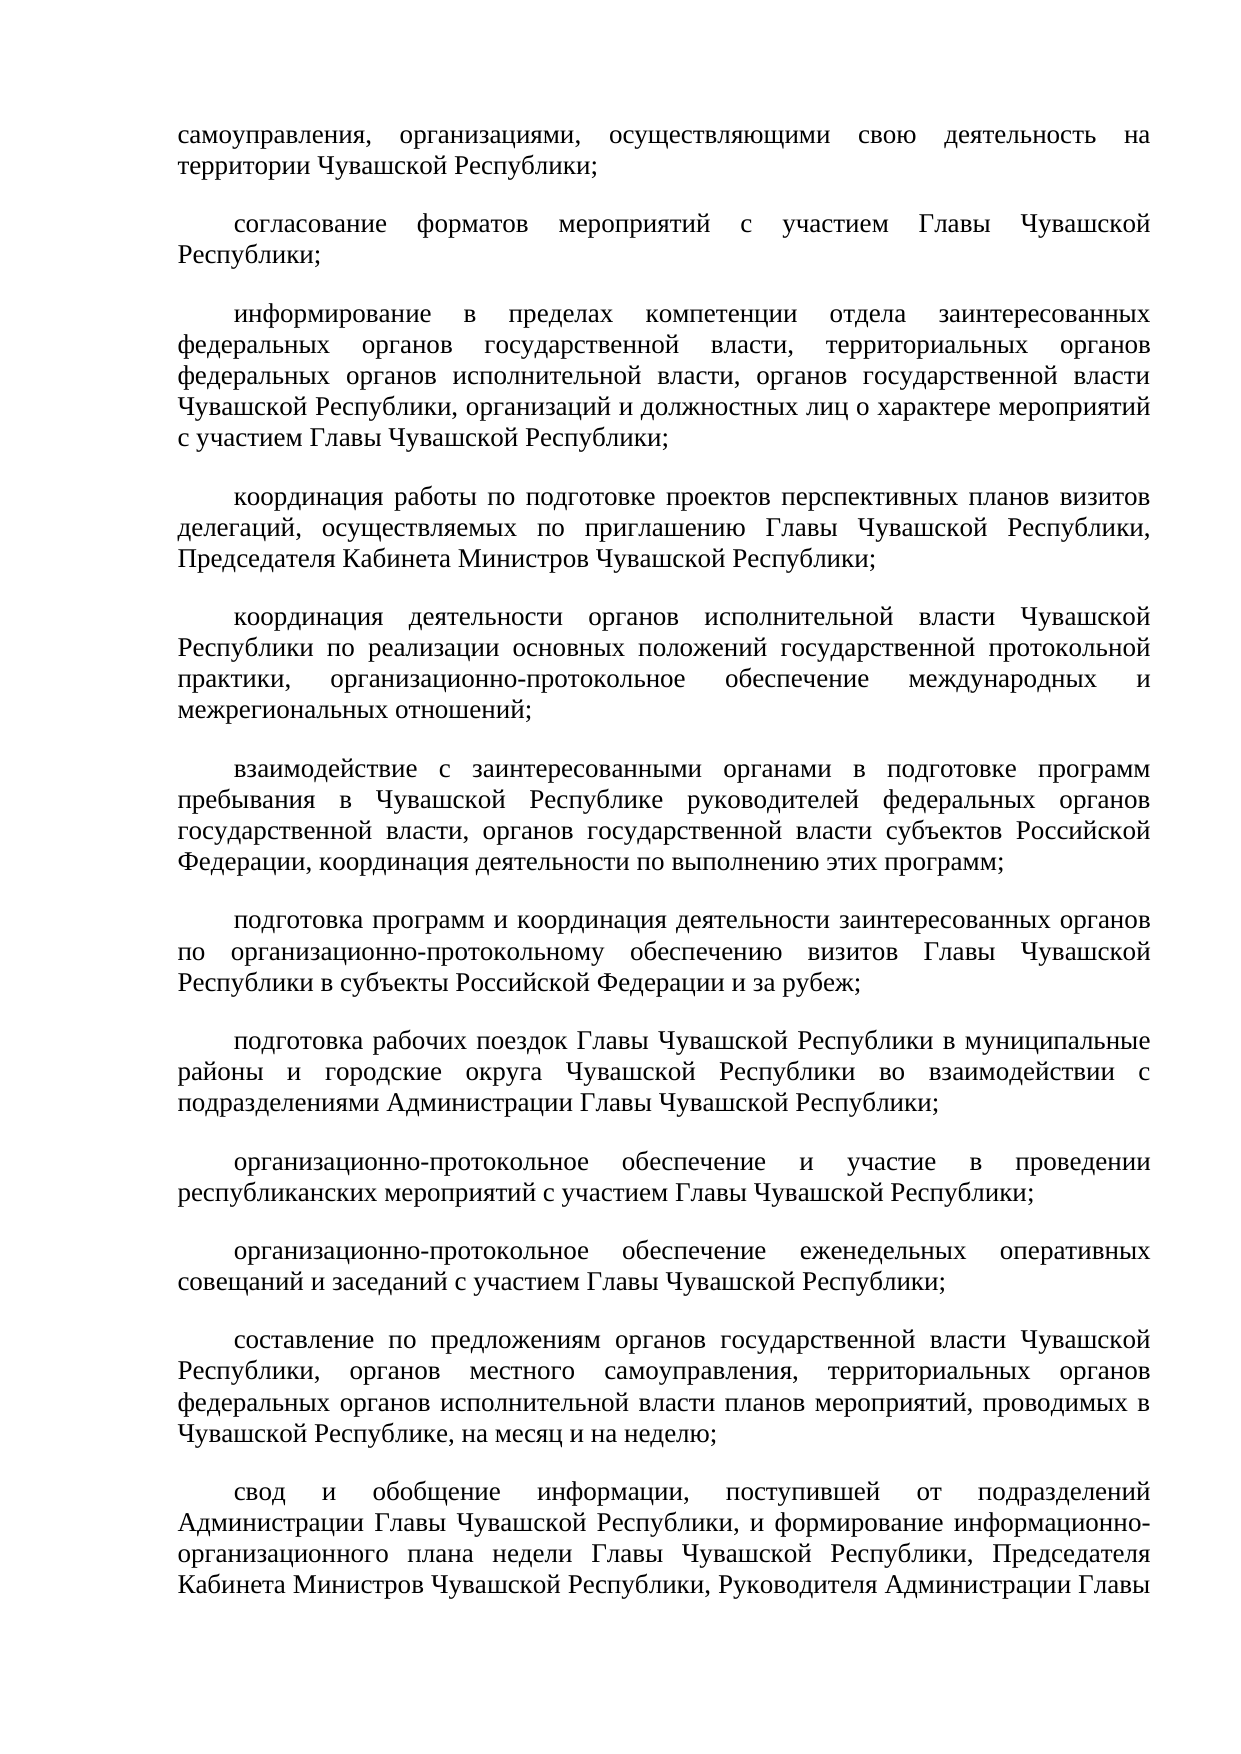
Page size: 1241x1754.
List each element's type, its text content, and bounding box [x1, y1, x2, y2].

text составление по предложениям органов государственной власти Чувашской Республики, органов местного самоуправления, территориальных органов федеральных органов исполнительной власти планов мероприятий, проводимых в Чувашской Республике, на месяц и на неделю; [177, 1323, 1152, 1448]
text подготовка рабочих поездок Главы Чувашской Республики в муниципальные районы и городские округа Чувашской Республики во взаимодействии с подразделениями Администрации Главы Чувашской Республики; [177, 1024, 1152, 1117]
text организационно-протокольное обеспечение и участие в проведении республиканских мероприятий с участием Главы Чувашской Республики; [177, 1144, 1152, 1207]
text координация работы по подготовке проектов перспективных планов визитов делегаций, осуществляемых по приглашению Главы Чувашской Республики, Председателя Кабинета Министров Чувашской Республики; [177, 480, 1152, 573]
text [177, 1475, 1152, 1599]
text координация деятельности органов исполнительной власти Чувашской Республики по реализации основных положений государственной протокольной практики, организационно-протокольное обеспечение международных и межрегиональных отношений; [177, 600, 1152, 725]
text подготовка программ и координация деятельности заинтересованных органов по организационно-протокольному обеспечению визитов Главы Чувашской Республики в субъекты Российской Федерации и за рубеж; [177, 903, 1152, 997]
text согласование форматов мероприятий с участием Главы Чувашской Республики; [177, 207, 1152, 270]
text взаимодействие с заинтересованными органами в подготовке программ пребывания в Чувашской Республике руководителей федеральных органов государственной власти, органов государственной власти субъектов Российской Федерации, координация деятельности по выполнению этих программ; [177, 752, 1152, 876]
text организационно-протокольное обеспечение еженедельных оперативных совещаний и заседаний с участием Главы Чувашской Республики; [177, 1234, 1152, 1296]
text информирование в пределах компетенции отдела заинтересованных федеральных органов государственной власти, территориальных органов федеральных органов исполнительной власти, органов государственной власти Чувашской Республики, организаций и должностных лиц о характере мероприятий с участием Главы Чувашской Республики; [177, 297, 1152, 453]
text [177, 118, 1152, 180]
